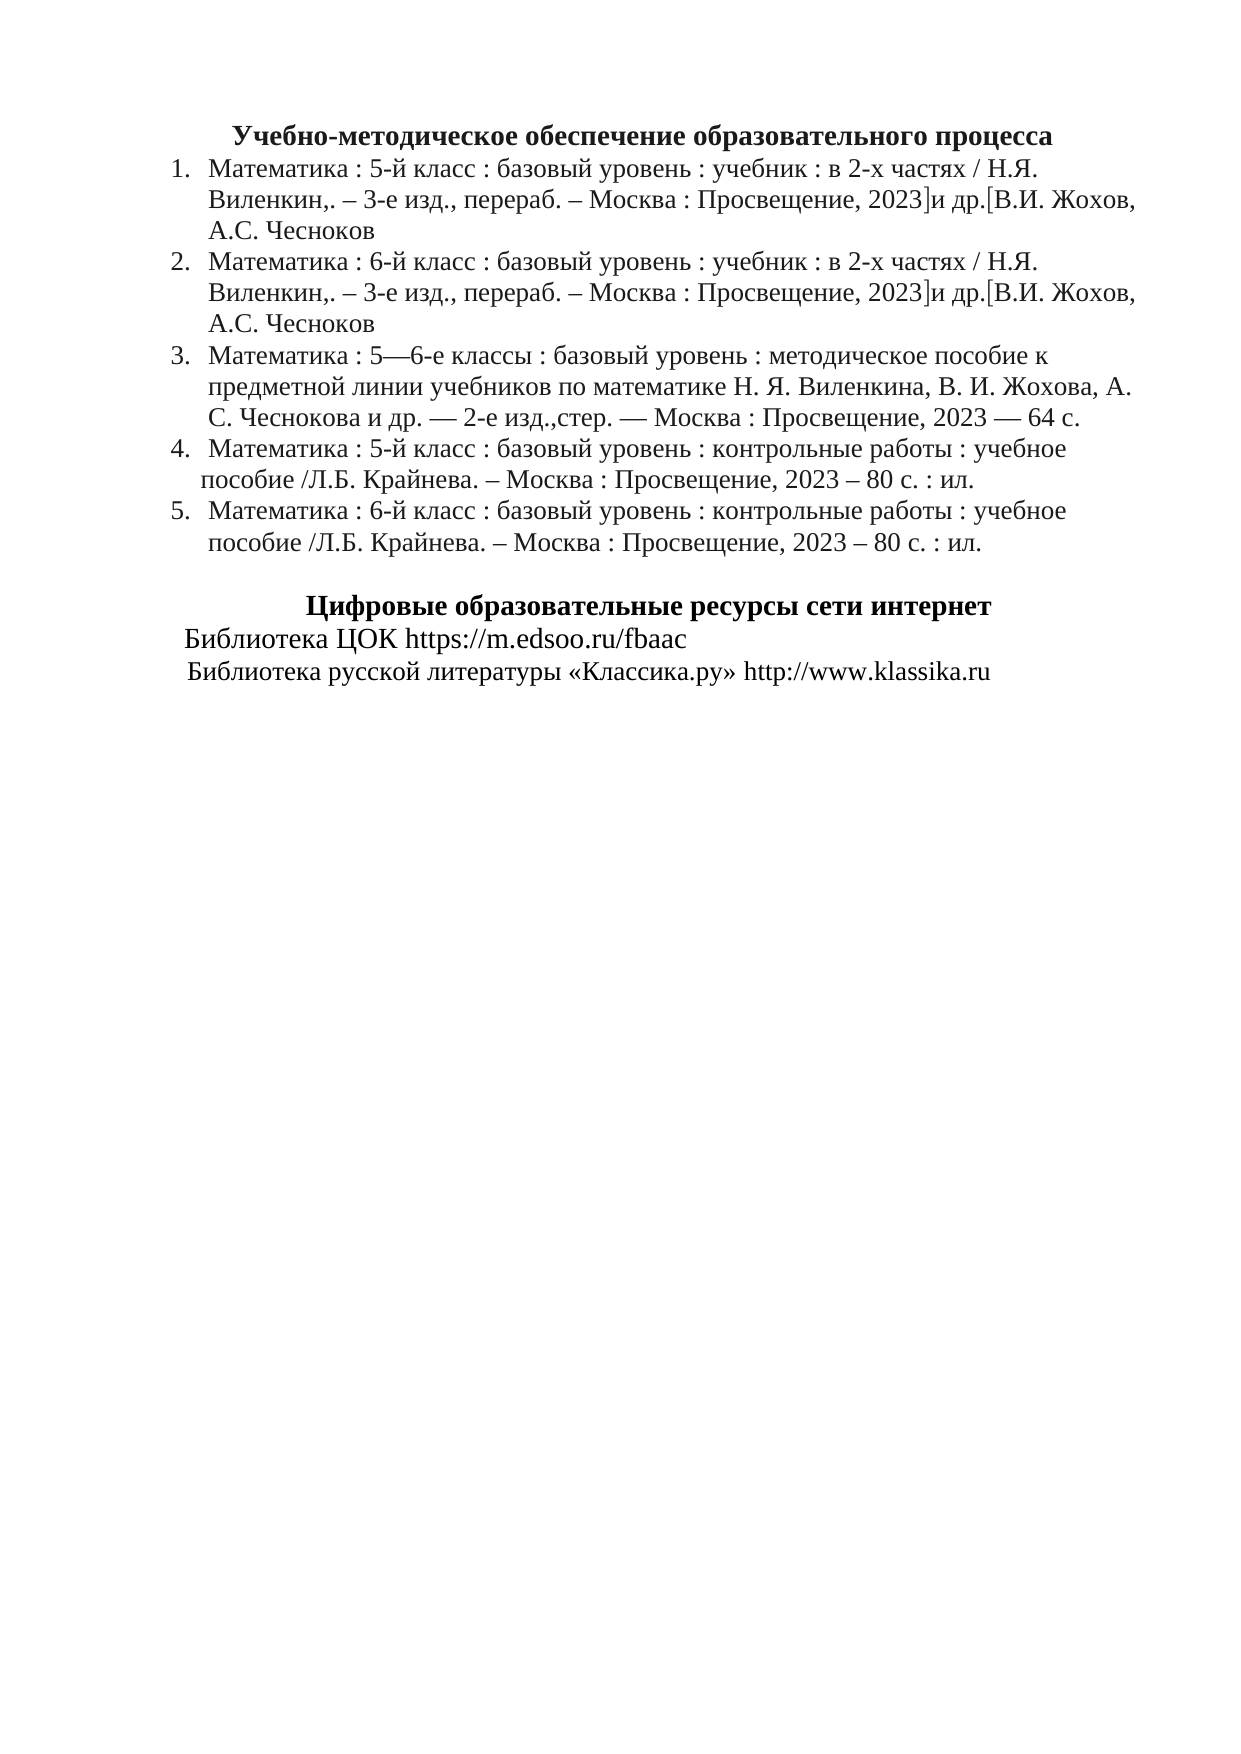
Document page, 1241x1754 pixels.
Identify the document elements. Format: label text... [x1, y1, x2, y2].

text Учебно-методическое обеспечение образовательного процесса [133, 118, 1152, 152]
list Математика : 5-й класс : базовый уровень : учебник : в 2-х частях / Н.Я. Виленкин,. – 3-е изд., перераб. – Москва : Просвещение, 2023и др.В.И. Жохов, А.С. Чесноков [170, 152, 1152, 245]
text Библиотека ЦОК https://m.edsoo.ru/fbaac Библиотека русской литературы «Классика.ру» http://www.klassika.ru [133, 621, 1152, 714]
list Математика : 5-й класс : базовый уровень : контрольные работы : учебное [170, 432, 1152, 463]
list Математика : 6-й класс : базовый уровень : контрольные работы : учебное [170, 494, 1152, 526]
text пособие /Л.Б. Крайнева. – Москва : Просвещение, 2023 – 80 с. : ил. [133, 463, 1152, 494]
list пособие /Л.Б. Крайнева. – Москва : Просвещение, 2023 – 80 с. : ил. [208, 526, 1152, 557]
list Математика : 6-й класс : базовый уровень : учебник : в 2-х частях / Н.Я. Виленкин,. – 3-е изд., перераб. – Москва : Просвещение, 2023и др.В.И. Жохов, А.С. Чесноков [170, 245, 1152, 339]
list Математика : 5—6-е классы : базовый уровень : методическое пособие к предметной линии учебников по математике Н. Я. Виленкина, В. И. Жохова, А. С. Чеснокова и др. — 2-е изд.,стер. — Москва : Просвещение, 2023 — 64 с. [170, 339, 1152, 432]
text Цифровые образовательные ресурсы сети интернет [145, 588, 1152, 621]
